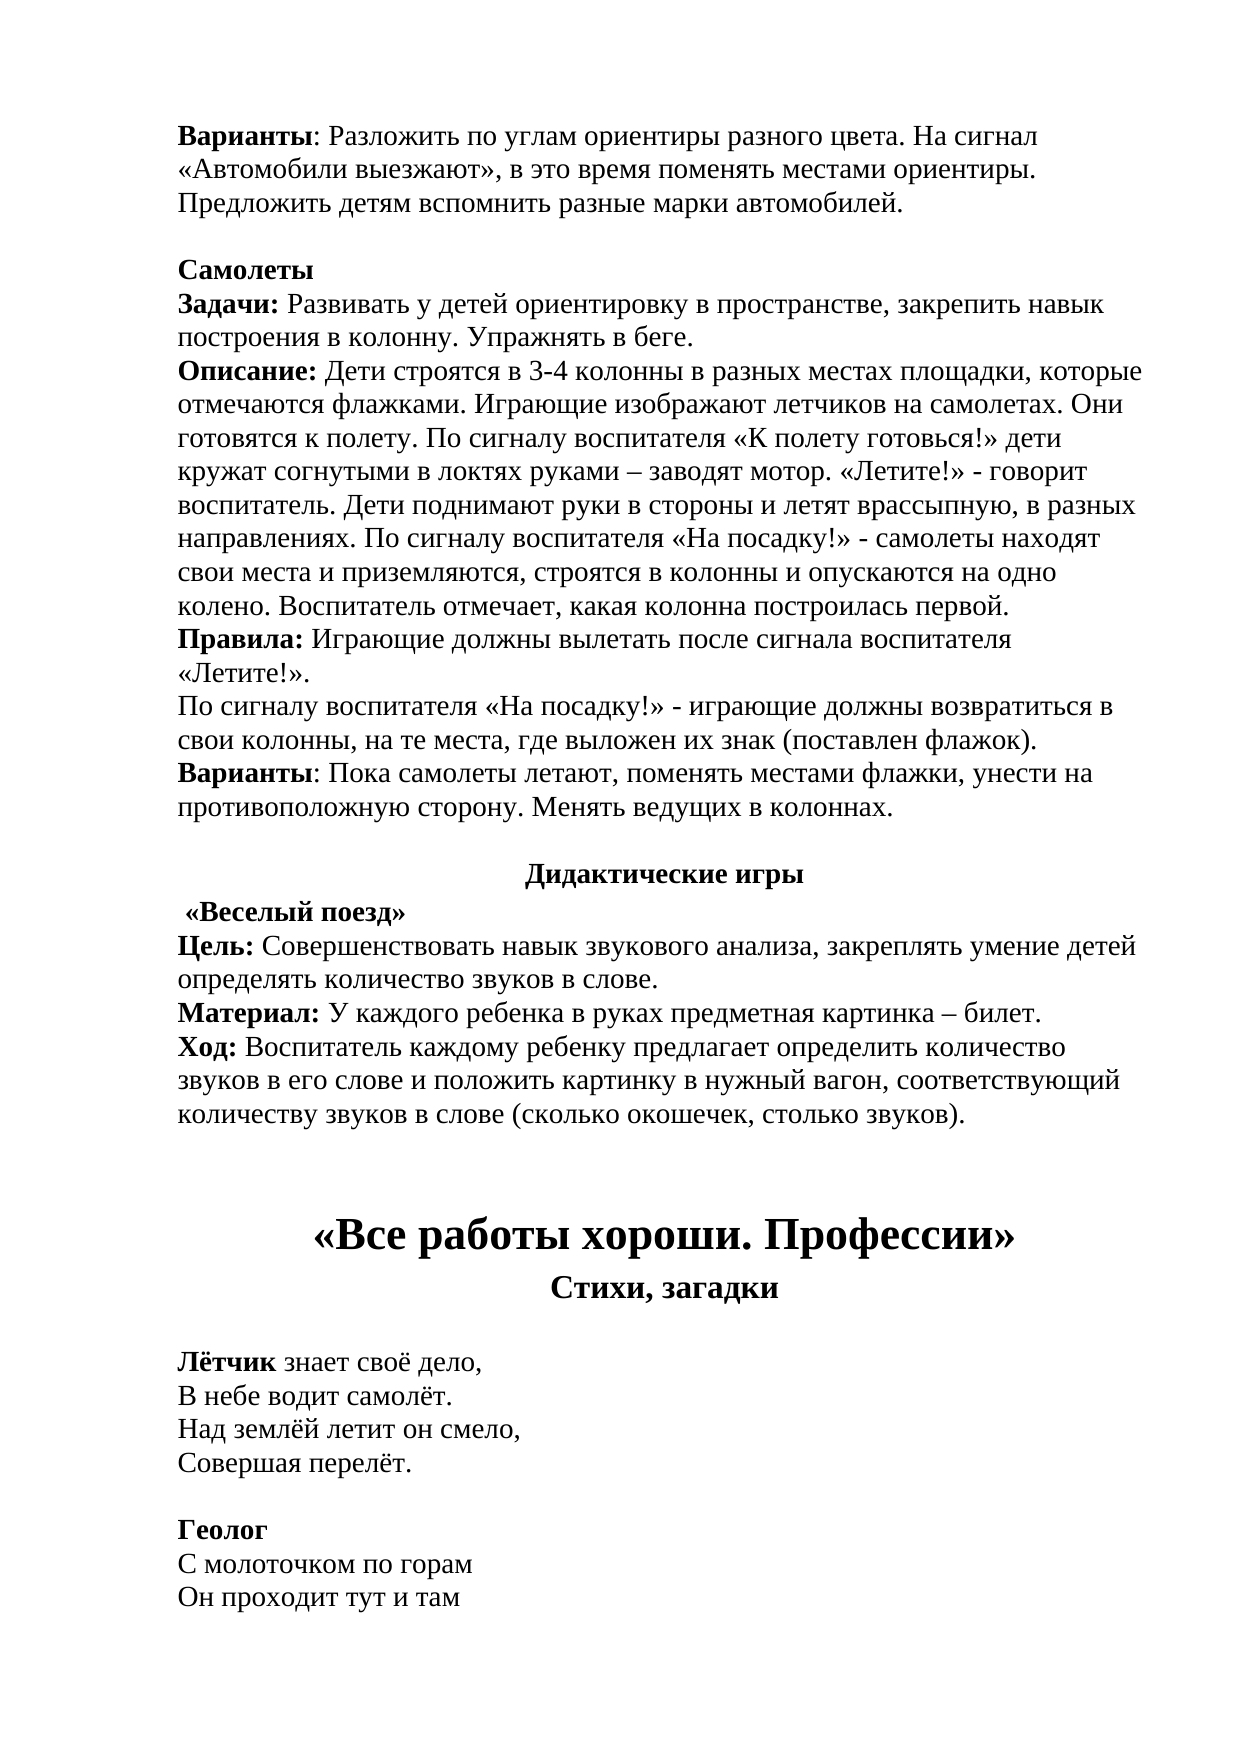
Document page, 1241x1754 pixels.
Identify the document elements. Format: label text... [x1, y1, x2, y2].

text Стихи, загадки [177, 1267, 1152, 1305]
text Варианты: Пока самолеты летают, поменять местами флажки, унести на противоположную сторону. Менять ведущих в колоннах. [177, 755, 1152, 822]
text Материал: У каждого ребенка в руках предметная картинка – билет. [177, 995, 1152, 1029]
text Ход: Воспитатель каждому ребенку предлагает определить количество звуков в его слове и положить картинку в нужный вагон, соответствующий количеству звуков в слове (сколько окошечек, столько звуков). [177, 1029, 1152, 1129]
text По сигналу воспитателя «На посадку!» - играющие должны возвратиться в свои колонны, на те места, где выложен их знак (поставлен флажок). [177, 688, 1152, 755]
text Правила: Играющие должны вылетать после сигнала воспитателя «Летите!». [177, 621, 1152, 688]
text Дидактические игры [177, 856, 1152, 889]
text Самолеты [177, 252, 1152, 286]
text Описание: Дети строятся в 3-4 колонны в разных местах площадки, которые отмечаются флажками. Играющие изображают летчиков на самолетах. Они готовятся к полету. По сигналу воспитателя «К полету готовься!» дети кружат согнутыми в локтях руками – заводят мотор. «Летите!» - говорит воспитатель. Дети поднимают руки в стороны и летят врассыпную, в разных направлениях. По сигналу воспитателя «На посадку!» - самолеты находят свои места и приземляются, строятся в колонны и опускаются на одно колено. Воспитатель отмечает, какая колонна построилась первой. [177, 353, 1152, 621]
text Лётчик знает своё дело, В небе водит самолёт. Над землёй летит он смело, Совершая перелёт. [177, 1311, 1135, 1512]
text «Все работы хороши. Профессии» [177, 1206, 1152, 1259]
text Цель: Совершенствовать навык звукового анализа, закреплять умение детей определять количество звуков в слове. [177, 928, 1152, 995]
text Варианты: Разложить по углам ориентиры разного цвета. На сигнал «Автомобили выезжают», в это время поменять местами ориентиры. Предложить детям вспомнить разные марки автомобилей. [177, 118, 1152, 219]
text «Веселый поезд» [177, 894, 1152, 928]
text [177, 1512, 1135, 1613]
text Задачи: Развивать у детей ориентировку в пространстве, закрепить навык построения в колонну. Упражнять в беге. [177, 286, 1152, 353]
